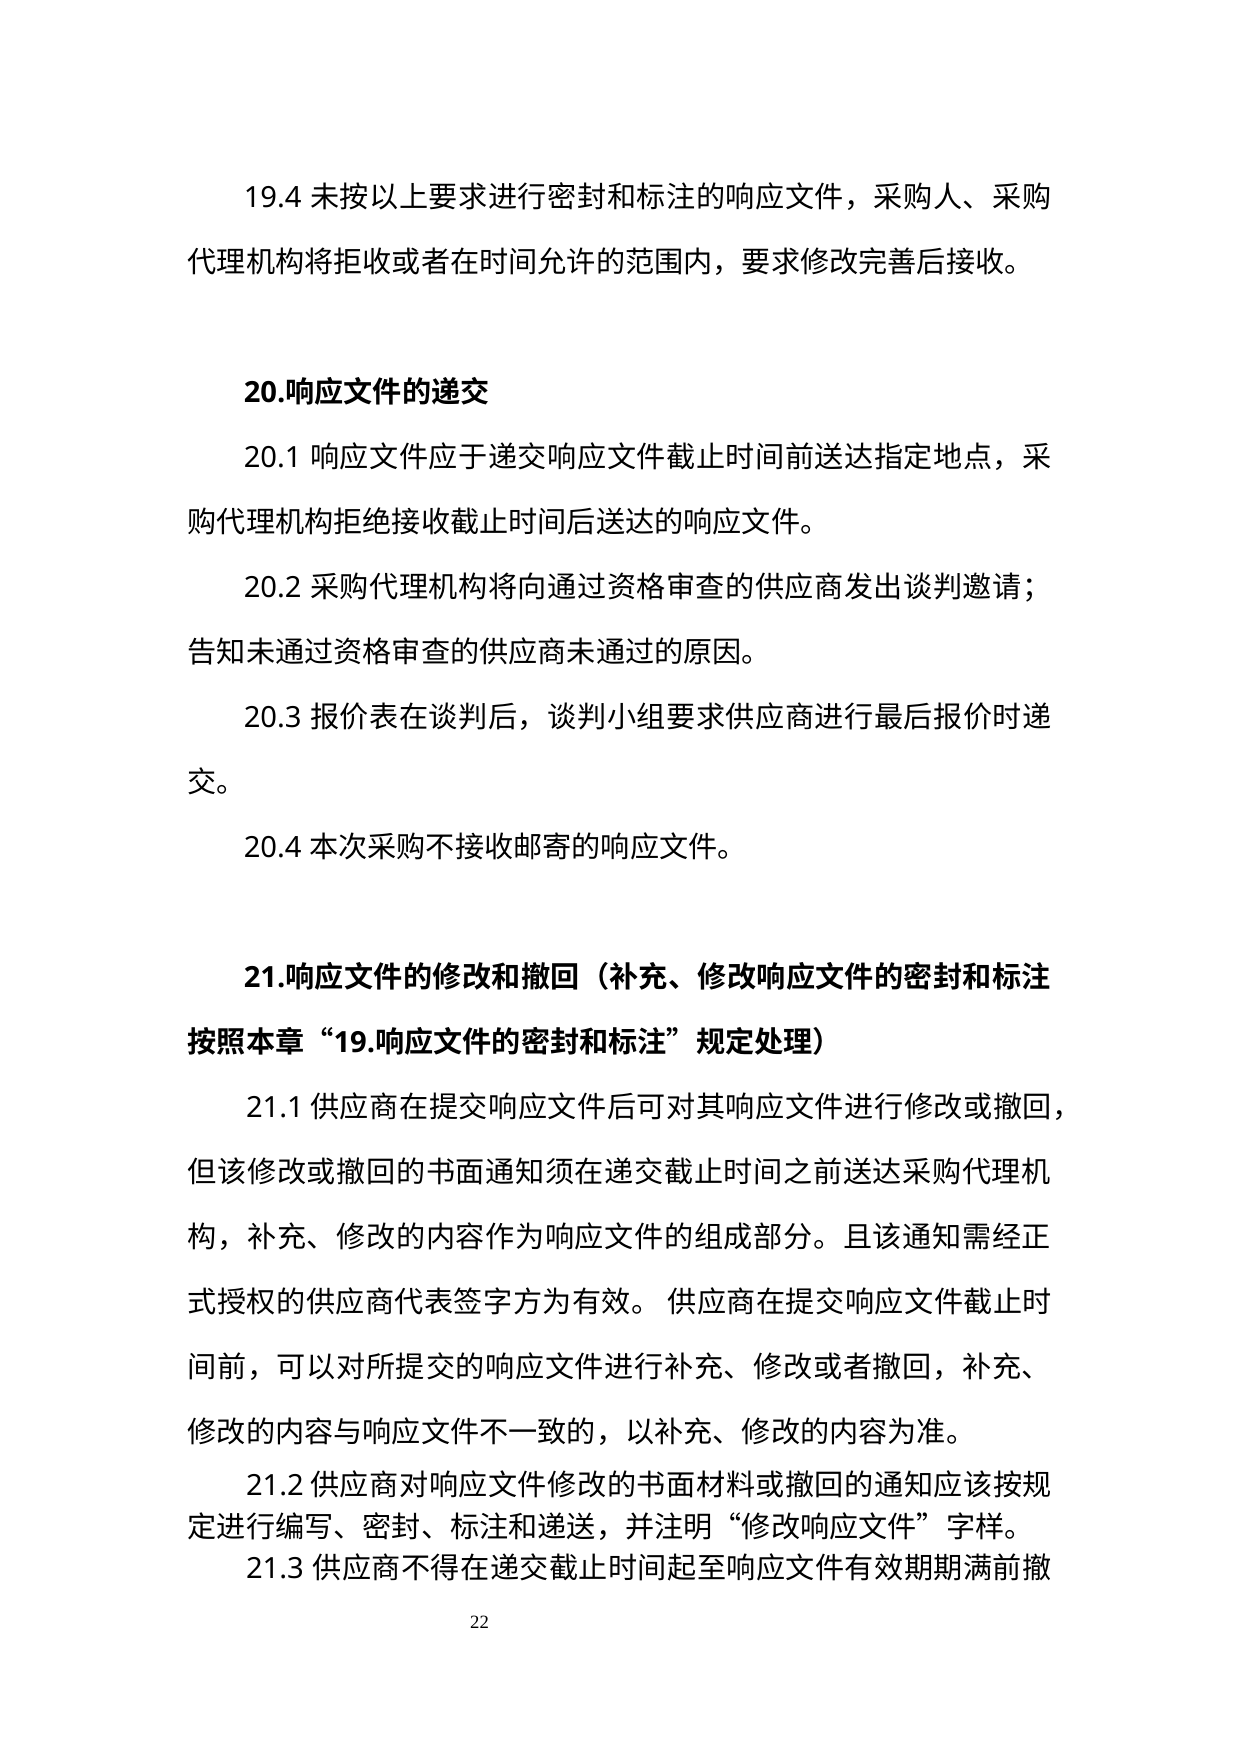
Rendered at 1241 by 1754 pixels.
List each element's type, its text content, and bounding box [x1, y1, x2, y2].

text 20.2 采购代理机构将向通过资格审查的供应商发出谈判邀请；告知未通过资格审查的供应商未通过的原因。 [187, 552, 1053, 682]
text 20.1 响应文件应于递交响应文件截止时间前送达指定地点，采购代理机构拒绝接收截止时间后送达的响应文件。 [187, 422, 1053, 552]
text 21.1供应商在提交响应文件后可对其响应文件进行修改或撤回，但该修改或撤回的书面通知须在递交截止时间之前送达采购代理机构，补充、修改的内容作为响应文件的组成部分。且该通知需经正式授权的供应商代表签字方为有效。 供应商在提交响应文件截止时间前，可以对所提交的响应文件进行补充、修改或者撤回，补充、修改的内容与响应文件不一致的，以补充、修改的内容为准。 [187, 1072, 1053, 1462]
text 21.响应文件的修改和撤回（补充、修改响应文件的密封和标注按照本章“19.响应文件的密封和标注”规定处理） [187, 942, 1053, 1072]
text 20.响应文件的递交 [187, 357, 1053, 422]
text 19.4 未按以上要求进行密封和标注的响应文件，采购人、采购代理机构将拒收或者在时间允许的范围内，要求修改完善后接收。 [187, 162, 1053, 292]
text 21.2供应商对响应文件修改的书面材料或撤回的通知应该按规定进行编写、密封、标注和递送，并注明“修改响应文件”字样。 [187, 1462, 1053, 1545]
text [187, 1545, 1053, 1587]
text 20.4 本次采购不接收邮寄的响应文件。 [187, 812, 1053, 877]
text 20.3 报价表在谈判后，谈判小组要求供应商进行最后报价时递交。 [187, 682, 1053, 812]
